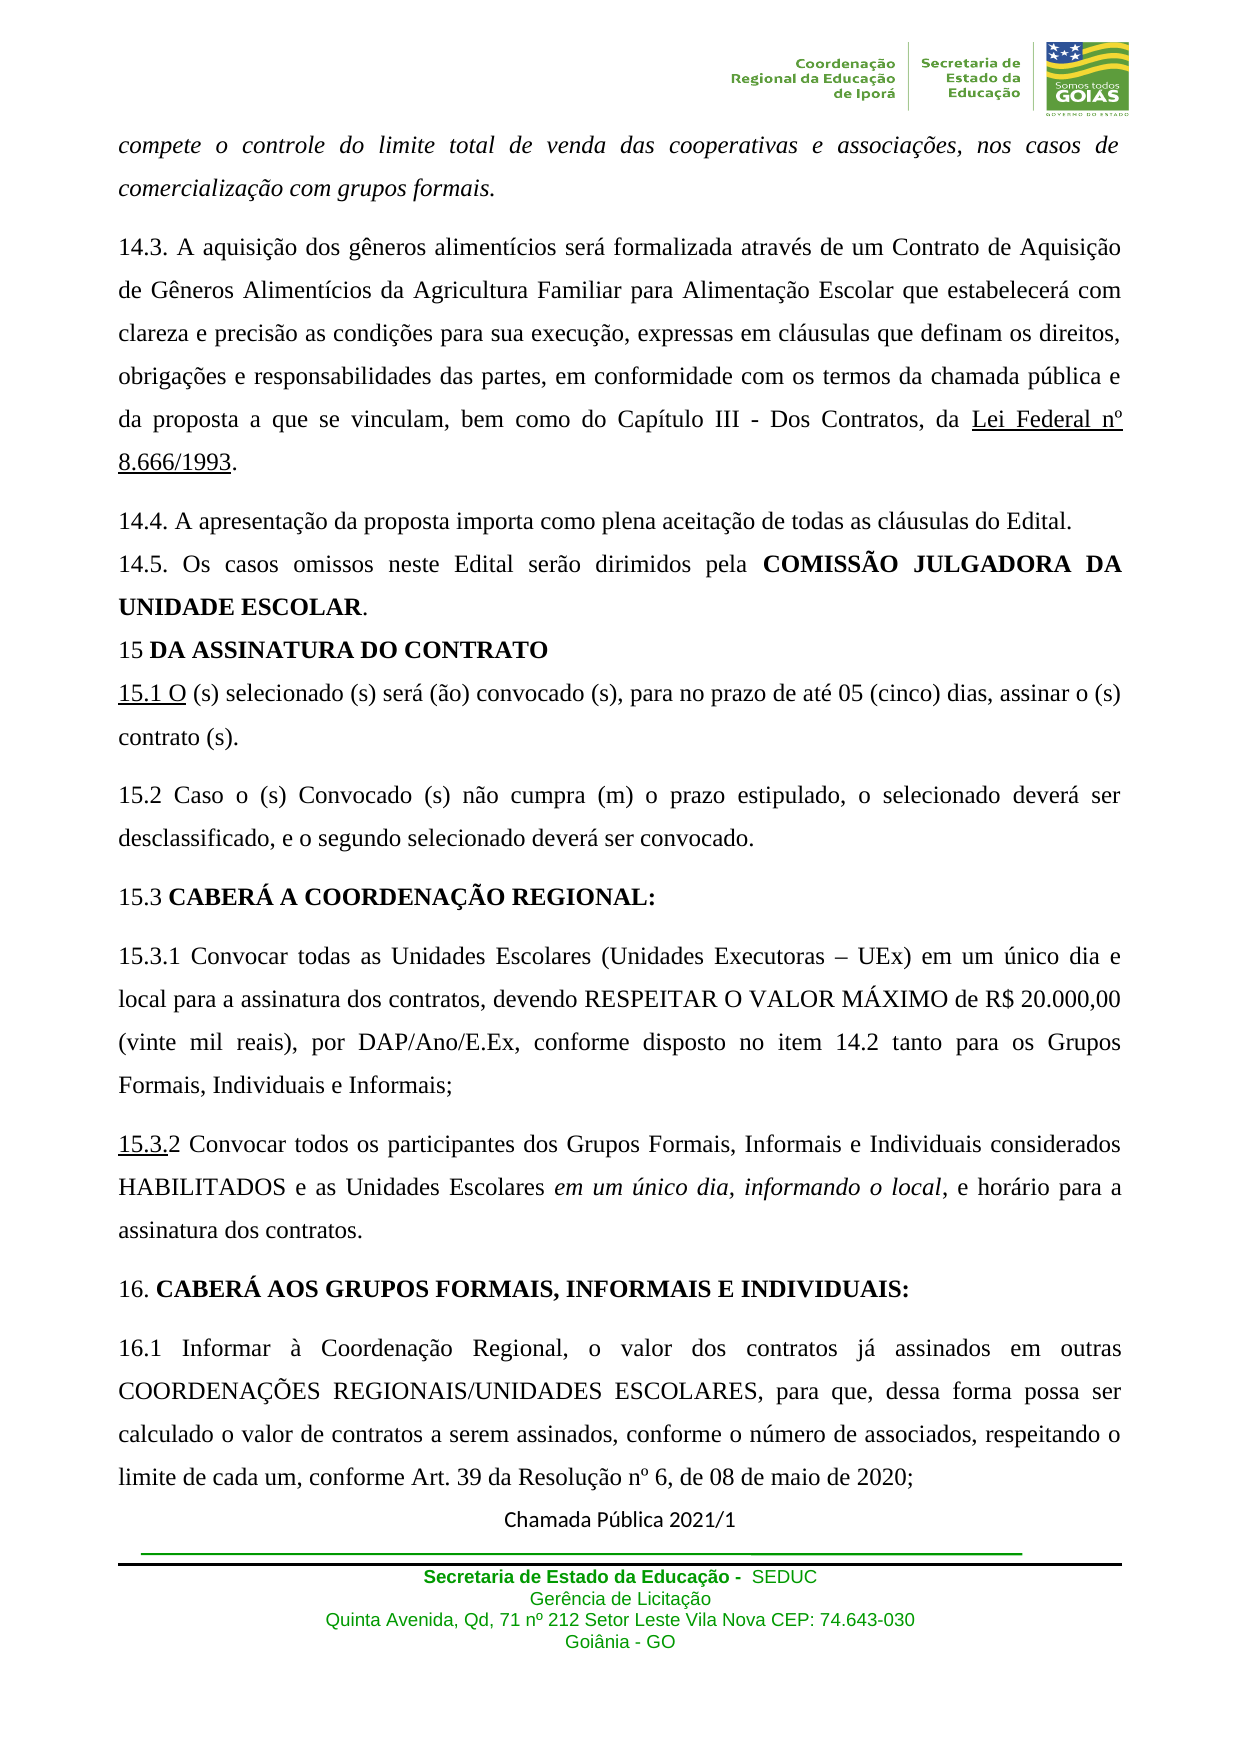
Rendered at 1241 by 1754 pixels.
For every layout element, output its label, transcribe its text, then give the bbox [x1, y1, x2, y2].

text 15.2 Caso o (s) Convocado (s) não cumpra (m) o prazo estipulado, o selecionado deverá ser desclassificado, e o segundo selecionado deverá ser convocado. [118, 780, 1122, 852]
text 15 DA ASSINATURA DO CONTRATO [118, 635, 1122, 664]
text 14.3. A aquisição dos gêneros alimentícios será formalizada através de um Contrato de Aquisição de Gêneros Alimentícios da Agricultura Familiar para Alimentação Escolar que estabelecerá com clareza e precisão as condições para sua execução, expressas em cláusulas que definam os direitos, obrigações e responsabilidades das partes, em conformidade com os termos da chamada pública e da proposta a que se vinculam, bem como do Capítulo III - Dos Contratos, da Lei Federal nº 8.666/1993. [118, 232, 1122, 476]
picture [723, 35, 1135, 121]
text 15.1 O (s) selecionado (s) será (ão) convocado (s), para no prazo de até 05 (cinco) dias, assinar o (s) contrato (s). [118, 678, 1122, 750]
text 15.3 CABERÁ A COORDENAÇÃO REGIONAL: [118, 882, 1122, 911]
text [118, 130, 1122, 202]
text 16.1 Informar à Coordenação Regional, o valor dos contratos já assinados em outras COORDENAÇÕES REGIONAIS/UNIDADES ESCOLARES, para que, dessa forma possa ser calculado o valor de contratos a serem assinados, conforme o número de associados, respeitando o limite de cada um, conforme Art. 39 da Resolução nº 6, de 08 de maio de 2020; [118, 1333, 1122, 1491]
text 15.3.1 Convocar todas as Unidades Escolares (Unidades Executoras – UEx) em um único dia e local para a assinatura dos contratos, devendo RESPEITAR O VALOR MÁXIMO de R$ 20.000,00 (vinte mil reais), por DAP/Ano/E.Ex, conforme disposto no item 14.2 tanto para os Grupos Formais, Individuais e Informais; [118, 941, 1122, 1099]
text 14.5. Os casos omissos neste Edital serão dirimidos pela COMISSÃO JULGADORA DA UNIDADE ESCOLAR. [118, 549, 1122, 621]
text 15.3.2 Convocar todos os participantes dos Grupos Formais, Informais e Individuais considerados HABILITADOS e as Unidades Escolares em um único dia, informando o local, e horário para a assinatura dos contratos. [118, 1129, 1122, 1244]
text 16. CABERÁ AOS GRUPOS FORMAIS, INFORMAIS E INDIVIDUAIS: [118, 1274, 1122, 1303]
text 14.4. A apresentação da proposta importa como plena aceitação de todas as cláusulas do Edital. [118, 506, 1122, 535]
